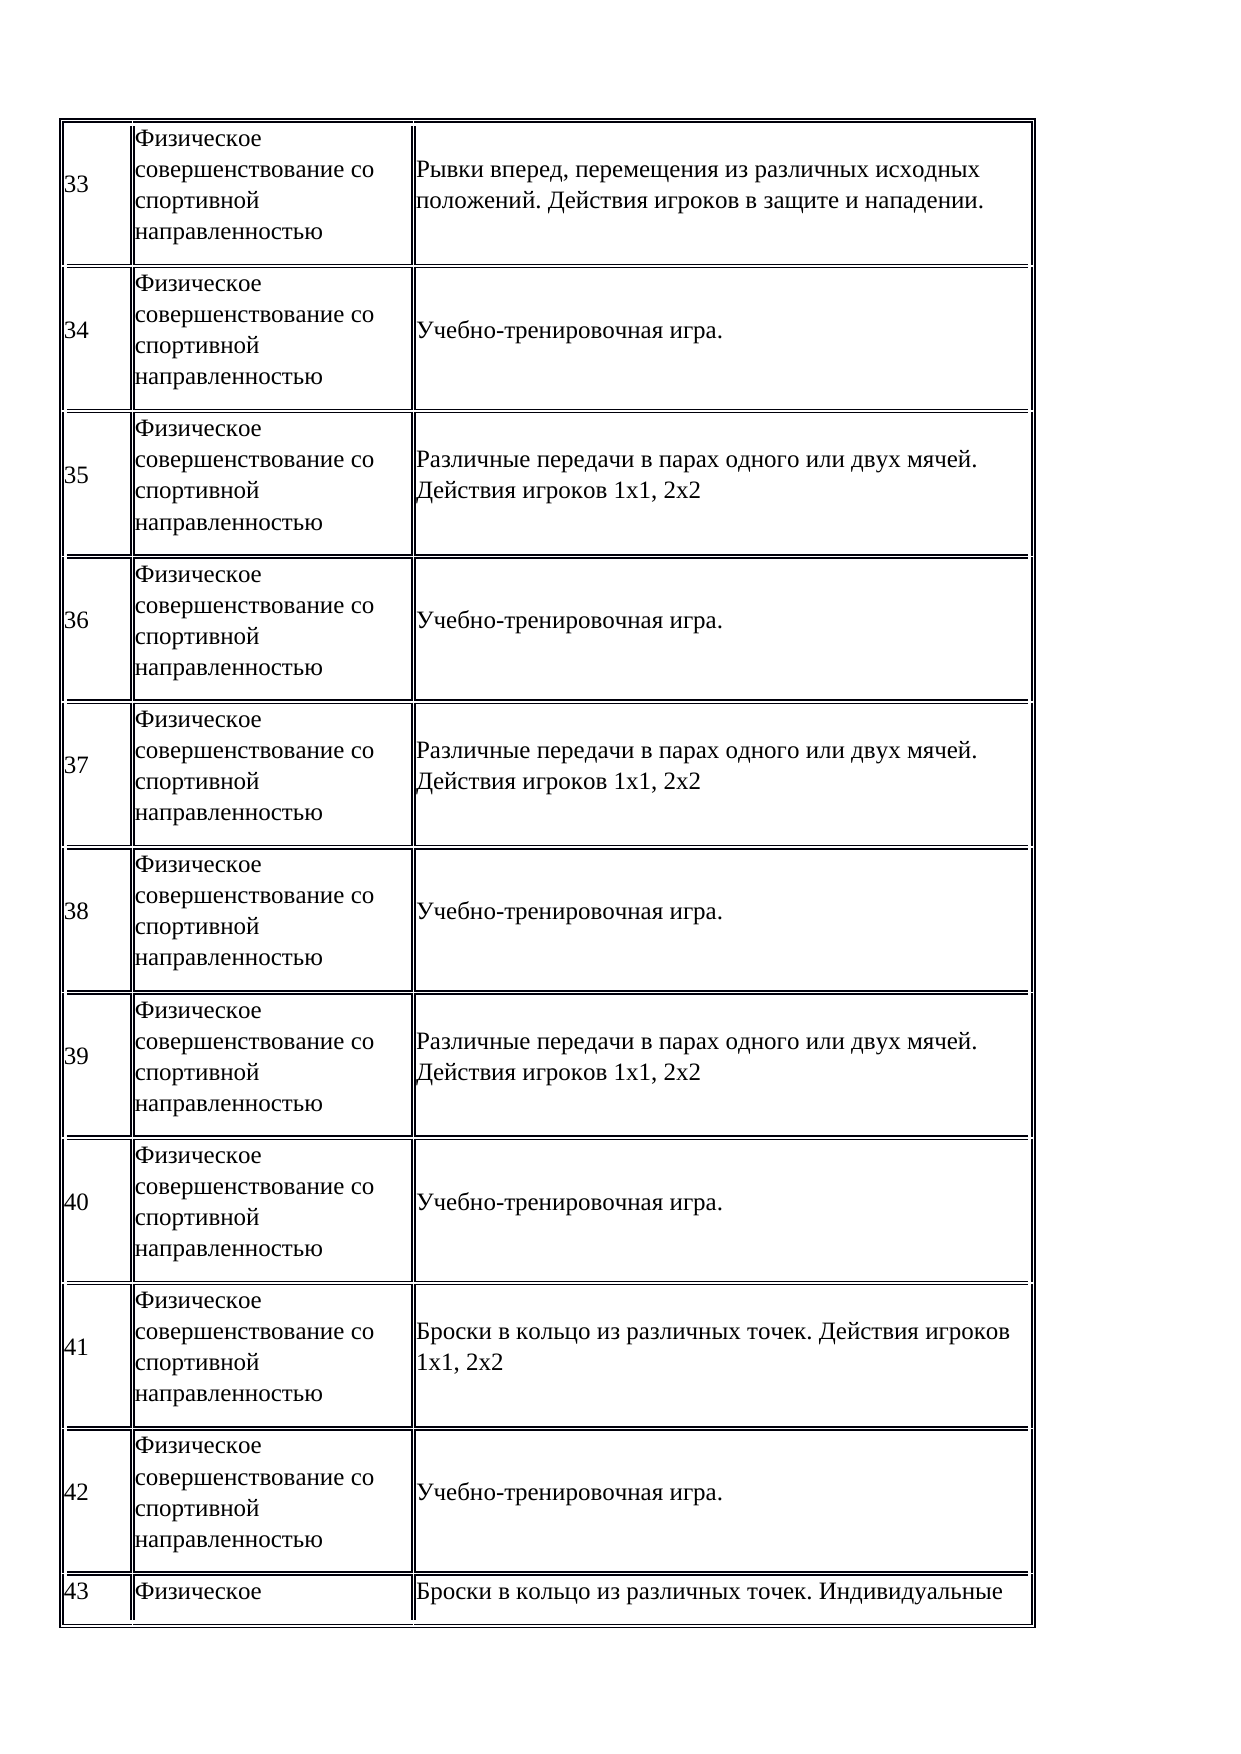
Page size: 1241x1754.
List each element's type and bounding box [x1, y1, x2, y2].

table_header [61, 120, 1033, 1627]
